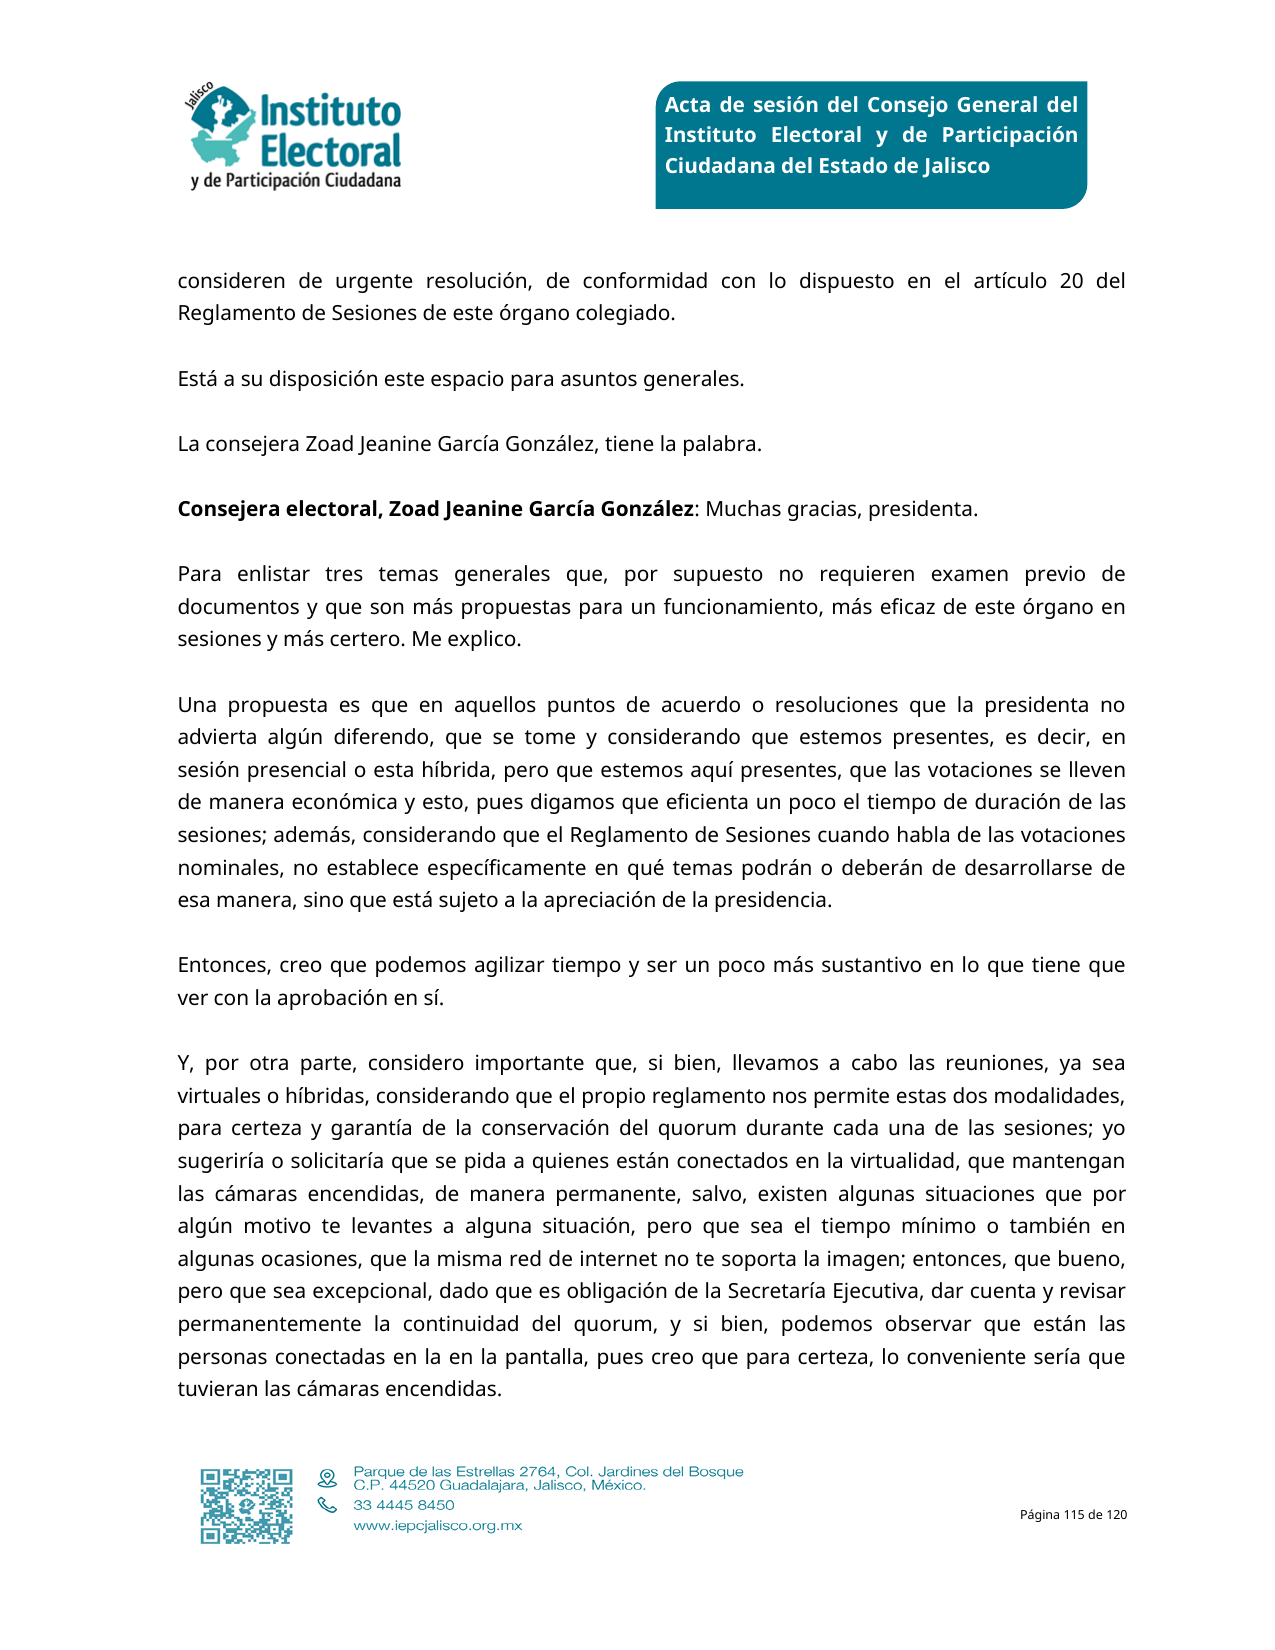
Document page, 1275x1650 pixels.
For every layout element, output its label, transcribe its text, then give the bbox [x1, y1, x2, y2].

text Está a su disposición este espacio para asuntos generales. [177, 364, 1127, 392]
text Entonces, creo que podemos agilizar tiempo y ser un poco más sustantivo en lo que tiene que ver con la aprobación en sí. [177, 951, 1127, 1012]
text Para enlistar tres temas generales que, por supuesto no requieren examen previo de documentos y que son más propuestas para un funcionamiento, más eficaz de este órgano en sesiones y más certero. Me explico. [177, 559, 1127, 653]
picture [177, 1445, 777, 1563]
text Una propuesta es que en aquellos puntos de acuerdo o resoluciones que la presidenta no advierta algún diferendo, que se tome y considerando que estemos presentes, es decir, en sesión presencial o esta híbrida, pero que estemos aquí presentes, que las votaciones se lleven de manera económica y esto, pues digamos que eficienta un poco el tiempo de duración de las sesiones; además, considerando que el Reglamento de Sesiones cuando habla de las votaciones nominales, no establece específicamente en qué temas podrán o deberán de desarrollarse de esa manera, sino que está sujeto a la apreciación de la presidencia. [177, 690, 1127, 914]
text Y, por otra parte, considero importante que, si bien, llevamos a cabo las reuniones, ya sea virtuales o híbridas, considerando que el propio reglamento nos permite estas dos modalidades, para certeza y garantía de la conservación del quorum durante cada una de las sesiones; yo sugeriría o solicitaría que se pida a quienes están conectados en la virtualidad, que mantengan las cámaras encendidas, de manera permanente, salvo, existen algunas situaciones que por algún motivo te levantes a alguna situación, pero que sea el tiempo mínimo o también en algunas ocasiones, que la misma red de internet no te soporta la imagen; entonces, que bueno, pero que sea excepcional, dado que es obligación de la Secretaría Ejecutiva, dar cuenta y revisar permanentemente la continuidad del quorum, y si bien, podemos observar que están las personas conectadas en la en la pantalla, pues creo que para certeza, lo conveniente sería que tuvieran las cámaras encendidas. [177, 1048, 1127, 1403]
text Consejera electoral, Zoad Jeanine García González: Muchas gracias, presidenta. [177, 494, 1127, 522]
picture [177, 73, 418, 203]
text La consejera Zoad Jeanine García González, tiene la palabra. [177, 429, 1127, 457]
